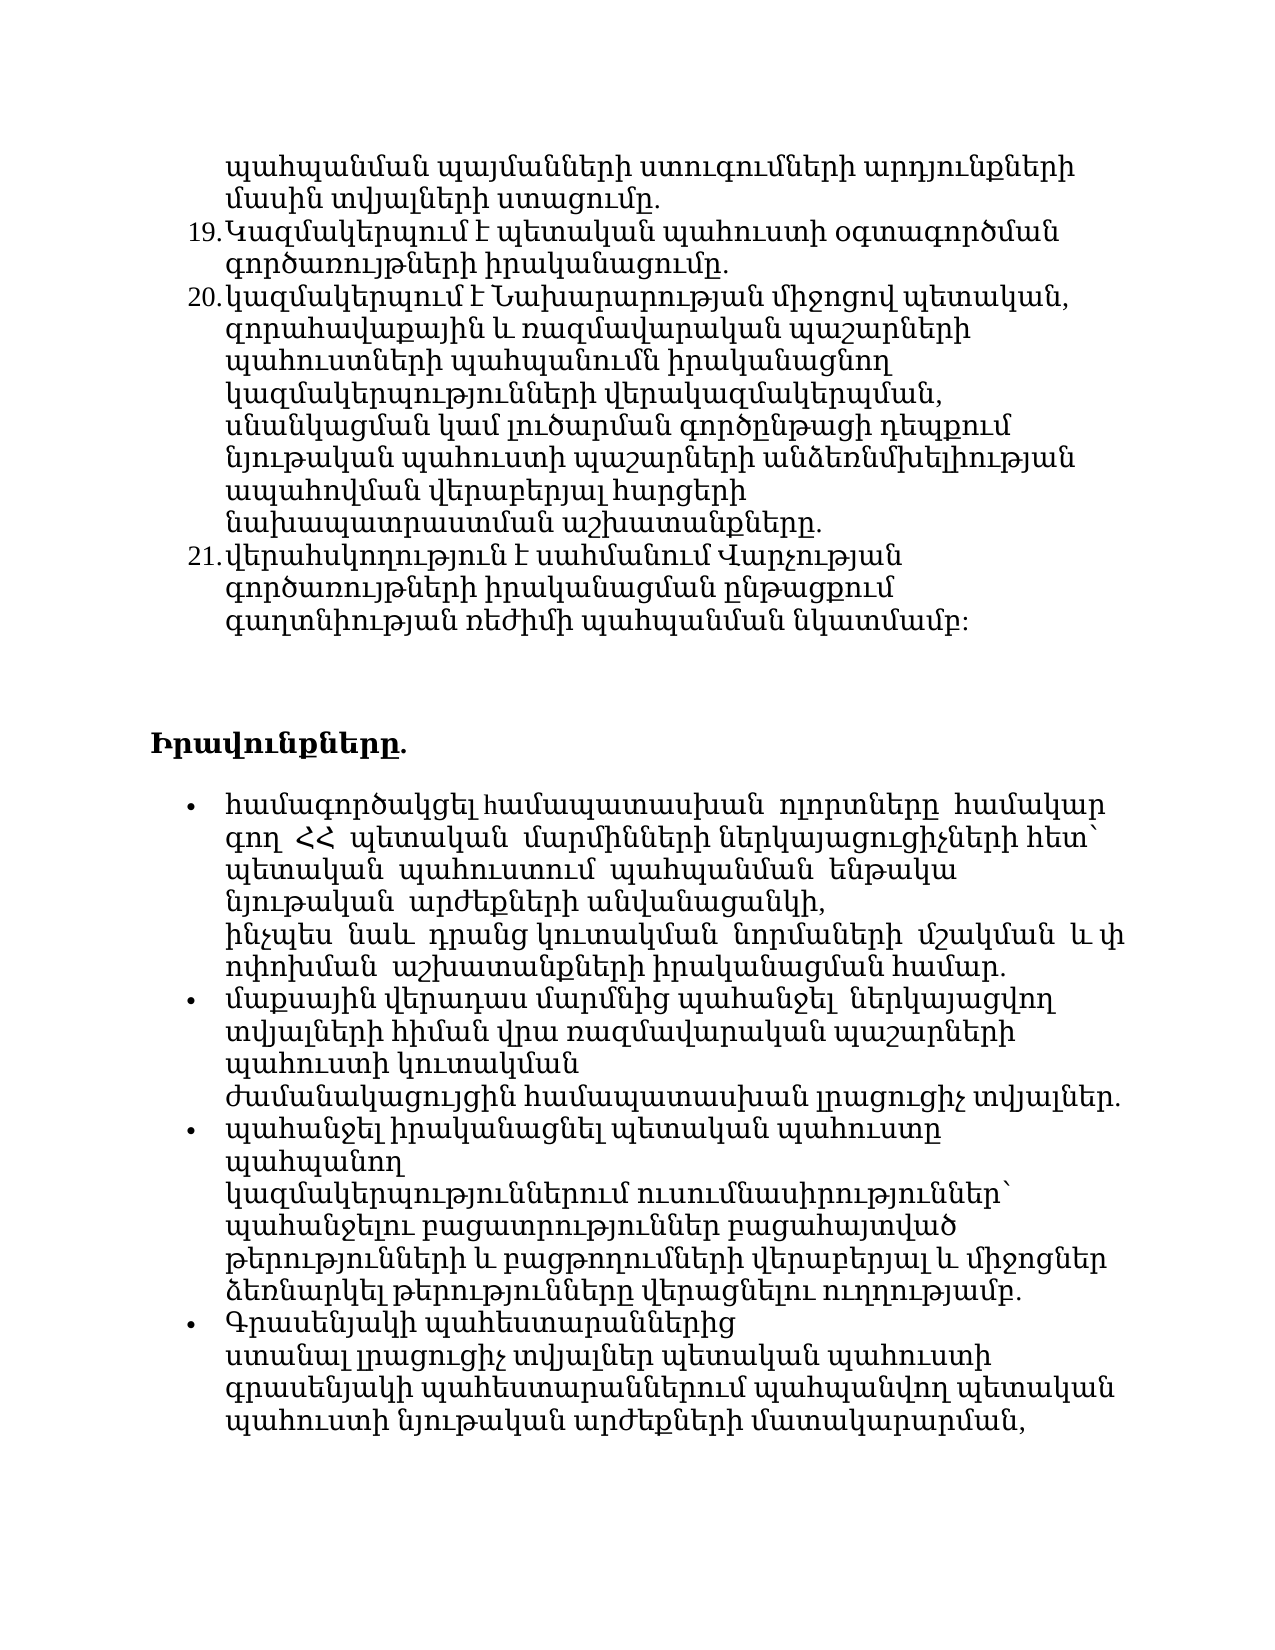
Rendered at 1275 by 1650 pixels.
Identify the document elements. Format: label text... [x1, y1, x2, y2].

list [187, 1307, 1125, 1436]
list կազմակերպում է Նախարարության միջոցով պետական, զորահավաքային և ռազմավարական պաշարների պահուստների պահպանումն իրականացնող կազմակերպությունների վերակազմակերպման, սնանկացման կամ լուծարման գործընթացի դեպքում նյութական պահուստի պաշարների անձեռնմխելիության ապահովման վերաբերյալ հարցերի նախապատրաստման աշխատանքները. [187, 279, 1125, 539]
text Իրավունքները. [150, 727, 1125, 759]
list վերահսկողություն է սահմանում Վարչության գործառույթների իրականացման ընթացքում գաղտնիության ռեժիմի պահպանման նկատմամբ: [187, 539, 1125, 636]
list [187, 150, 1125, 215]
list Կազմակերպում է պետական պահուստի օգտագործման գործառույթների իրականացումը. [187, 215, 1125, 279]
list համագործակցել hամապատասխան ոլորտները համակարգող ՀՀ պետական մարմինների ներկայացուցիչների հետ՝ պետական պահուստում պահպանման ենթակա նյութական արժեքների անվանացանկի, ինչպես նաև դրանց կուտակման նորմաների մշակման և փոփոխման աշխատանքների իրականացման համար. [187, 788, 1125, 983]
list պահանջել իրականացնել պետական պահուստը պահպանող կազմակերպություններում ուսումնասիրություններ՝ պահանջելու բացատրություններ բացահայտված թերությունների և բացթողումների վերաբերյալ և միջոցներ ձեռնարկել թերությունները վերացնելու ուղղությամբ. [187, 1112, 1125, 1307]
list մաքսային վերադաս մարմնից պահանջել ներկայացվող տվյալների հիման վրա ռազմավարական պաշարների պահուստի կուտակման ժամանակացույցին համապատասխան լրացուցիչ տվյալներ. [187, 983, 1125, 1112]
